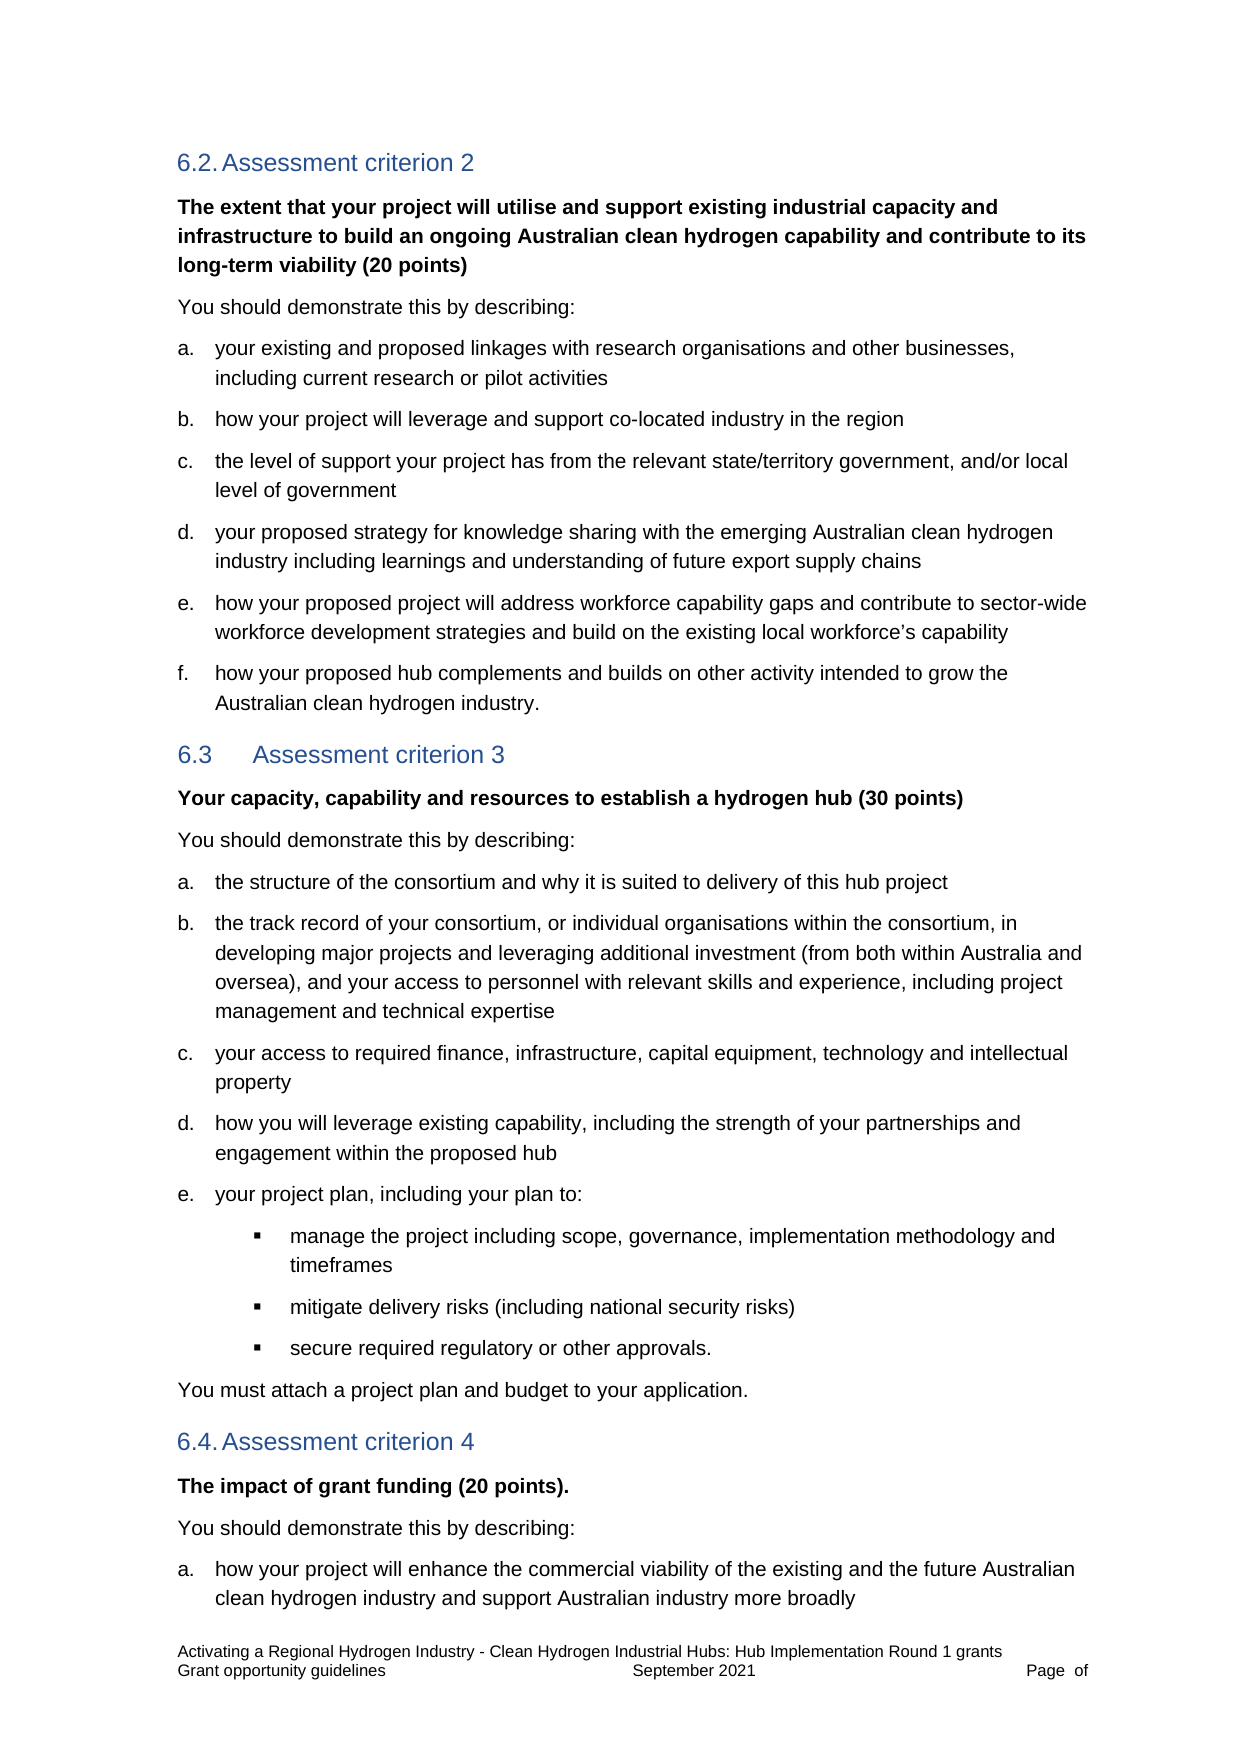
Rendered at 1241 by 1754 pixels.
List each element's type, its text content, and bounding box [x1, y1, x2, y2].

text You should demonstrate this by describing: [177, 289, 1092, 318]
list your project plan, including your plan to: [177, 1177, 1092, 1206]
list how your project will leverage and support co-located industry in the region [177, 402, 1092, 431]
list secure required regulatory or other approvals. [252, 1331, 1092, 1360]
list You should demonstrate this by describing: [177, 823, 1092, 852]
list your existing and proposed linkages with research organisations and other businesses, including current research or pilot activities [177, 331, 1092, 389]
list your access to required finance, infrastructure, capital equipment, technology and intellectual property [177, 1035, 1092, 1093]
subtitle Assessment criterion 4 [177, 1427, 1092, 1456]
list manage the project including scope, governance, implementation methodology and timeframes [252, 1218, 1092, 1277]
list how you will leverage existing capability, including the strength of your partnerships and engagement within the proposed hub [177, 1106, 1092, 1164]
list how your project will enhance the commercial viability of the existing and the future Australian clean hydrogen industry and support Australian industry more broadly [177, 1552, 1092, 1610]
list mitigate delivery risks (including national security risks) [252, 1289, 1092, 1318]
list how your proposed project will address workforce capability gaps and contribute to sector-wide workforce development strategies and build on the existing local workforce’s capability [177, 585, 1092, 643]
list your proposed strategy for knowledge sharing with the emerging Australian clean hydrogen industry including learnings and understanding of future export supply chains [177, 514, 1092, 573]
subtitle Assessment criterion 2 [177, 148, 1092, 177]
list You must attach a project plan and budget to your application. [177, 1373, 1092, 1402]
subtitle 6.3 Assessment criterion 3 [177, 739, 1092, 768]
list the track record of your consortium, or individual organisations within the consortium, in developing major projects and leveraging additional investment (from both within Australia and oversea), and your access to personnel with relevant skills and experience, including project management and technical expertise [177, 906, 1092, 1023]
list the structure of the consortium and why it is suited to delivery of this hub project [177, 864, 1092, 893]
text The extent that your project will utilise and support existing industrial capacity and infrastructure to build an ongoing Australian clean hydrogen capability and contribute to its long-term viability (20 points) [177, 189, 1092, 277]
list how your proposed hub complements and builds on other activity intended to grow the Australian clean hydrogen industry. [177, 656, 1092, 714]
list the level of support your project has from the relevant state/territory government, and/or local level of government [177, 443, 1092, 502]
list You should demonstrate this by describing: [177, 1510, 1092, 1539]
text Your capacity, capability and resources to establish a hydrogen hub (30 points) [177, 781, 1092, 810]
text The impact of grant funding (20 points). [177, 1468, 1092, 1498]
